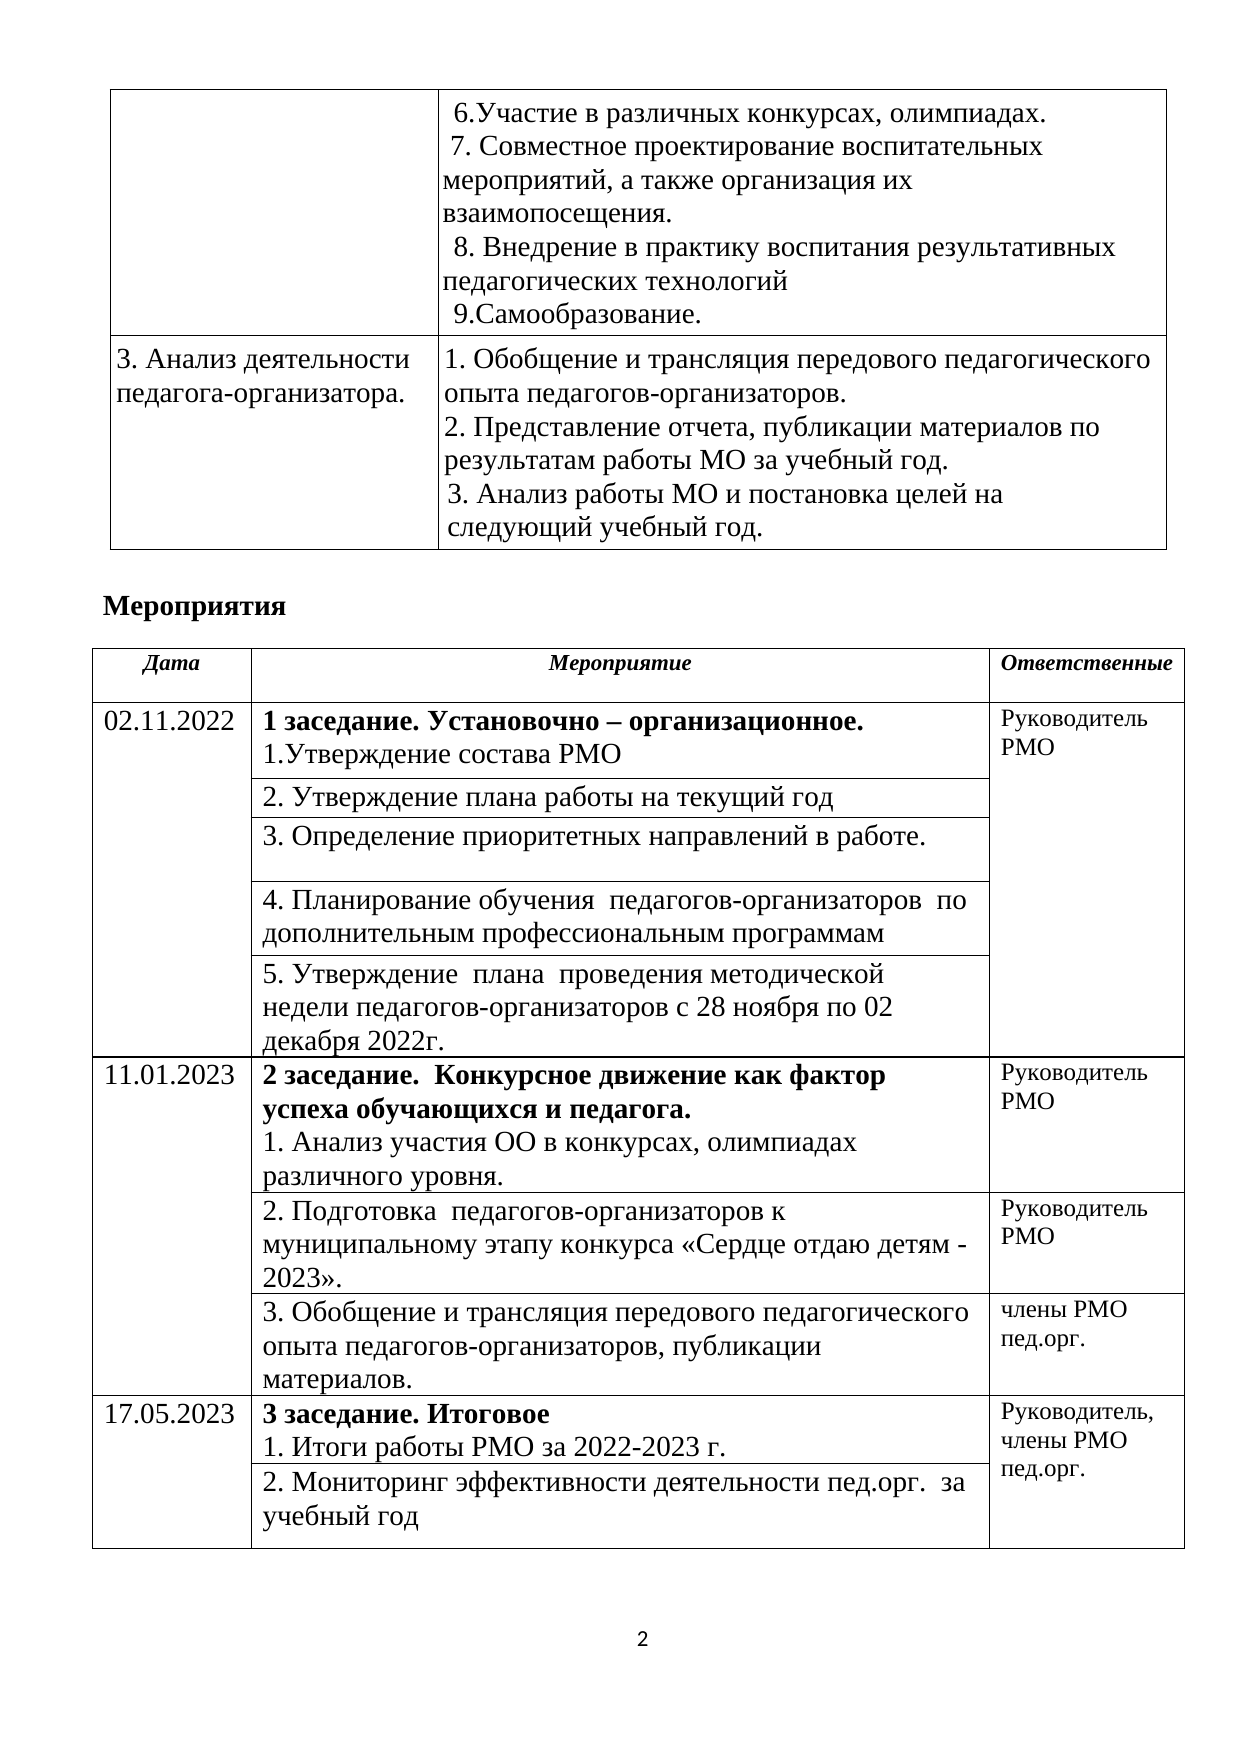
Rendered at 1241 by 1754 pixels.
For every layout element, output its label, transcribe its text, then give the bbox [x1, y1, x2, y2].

table_header Дата [93, 649, 251, 702]
table_cell 17.05.2023 [93, 1396, 251, 1548]
table_cell Руководитель, члены РМО пед.орг. [990, 1396, 1184, 1548]
text Мероприятия [44, 588, 1181, 622]
table_header Мероприятие [252, 649, 989, 702]
table_cell 11.01.2023 [93, 1058, 251, 1395]
table_cell 2. Утверждение плана работы на текущий год [252, 779, 989, 817]
table_cell 1. Обобщение и трансляция передового педагогического опыта педагогов-организаторов. 2. Представление отчета, публикации материалов по результатам работы МО за учебный год. 3. Анализ работы МО и постановка целей на следующий учебный год. [439, 336, 1166, 549]
table_cell 1 заседание. Установочно – организационное. 1.Утверждение состава РМО [252, 703, 989, 778]
table_cell 3. Обобщение и трансляция передового педагогического опыта педагогов-организаторов, публикации материалов. [252, 1294, 989, 1395]
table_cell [111, 90, 438, 335]
table_cell 3 заседание. Итоговое 1. Итоги работы РМО за 2022-2023 г. [252, 1396, 989, 1463]
table_cell Руководитель РМО [990, 703, 1184, 1056]
table_cell 2 заседание. Конкурсное движение как фактор успеха обучающихся и педагога. 1. Анализ участия ОО в конкурсах, олимпиадах различного уровня. [252, 1058, 989, 1192]
table_cell члены РМО пед.орг. [990, 1294, 1184, 1395]
table_cell 2. Мониторинг эффективности деятельности пед.орг. за учебный год [252, 1464, 989, 1548]
table_header Ответственные [990, 649, 1184, 702]
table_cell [439, 90, 1166, 335]
table_cell 2. Подготовка педагогов-организаторов к муниципальному этапу конкурса «Сердце отдаю детям - 2023». [252, 1193, 989, 1293]
table_cell 3. Определение приоритетных направлений в работе. [252, 818, 989, 881]
table_cell 4. Планирование обучения педагогов-организаторов по дополнительным профессиональным программам [252, 882, 989, 955]
table_cell Руководитель РМО [990, 1193, 1184, 1293]
table_cell 3. Анализ деятельности педагога-организатора. [111, 336, 438, 549]
table_cell 5. Утверждение плана проведения методической недели педагогов-организаторов с 28 ноября по 02 декабря 2022г. [252, 956, 989, 1056]
table_cell Руководитель РМО [990, 1058, 1184, 1192]
table_cell 02.11.2022 [93, 703, 251, 1056]
